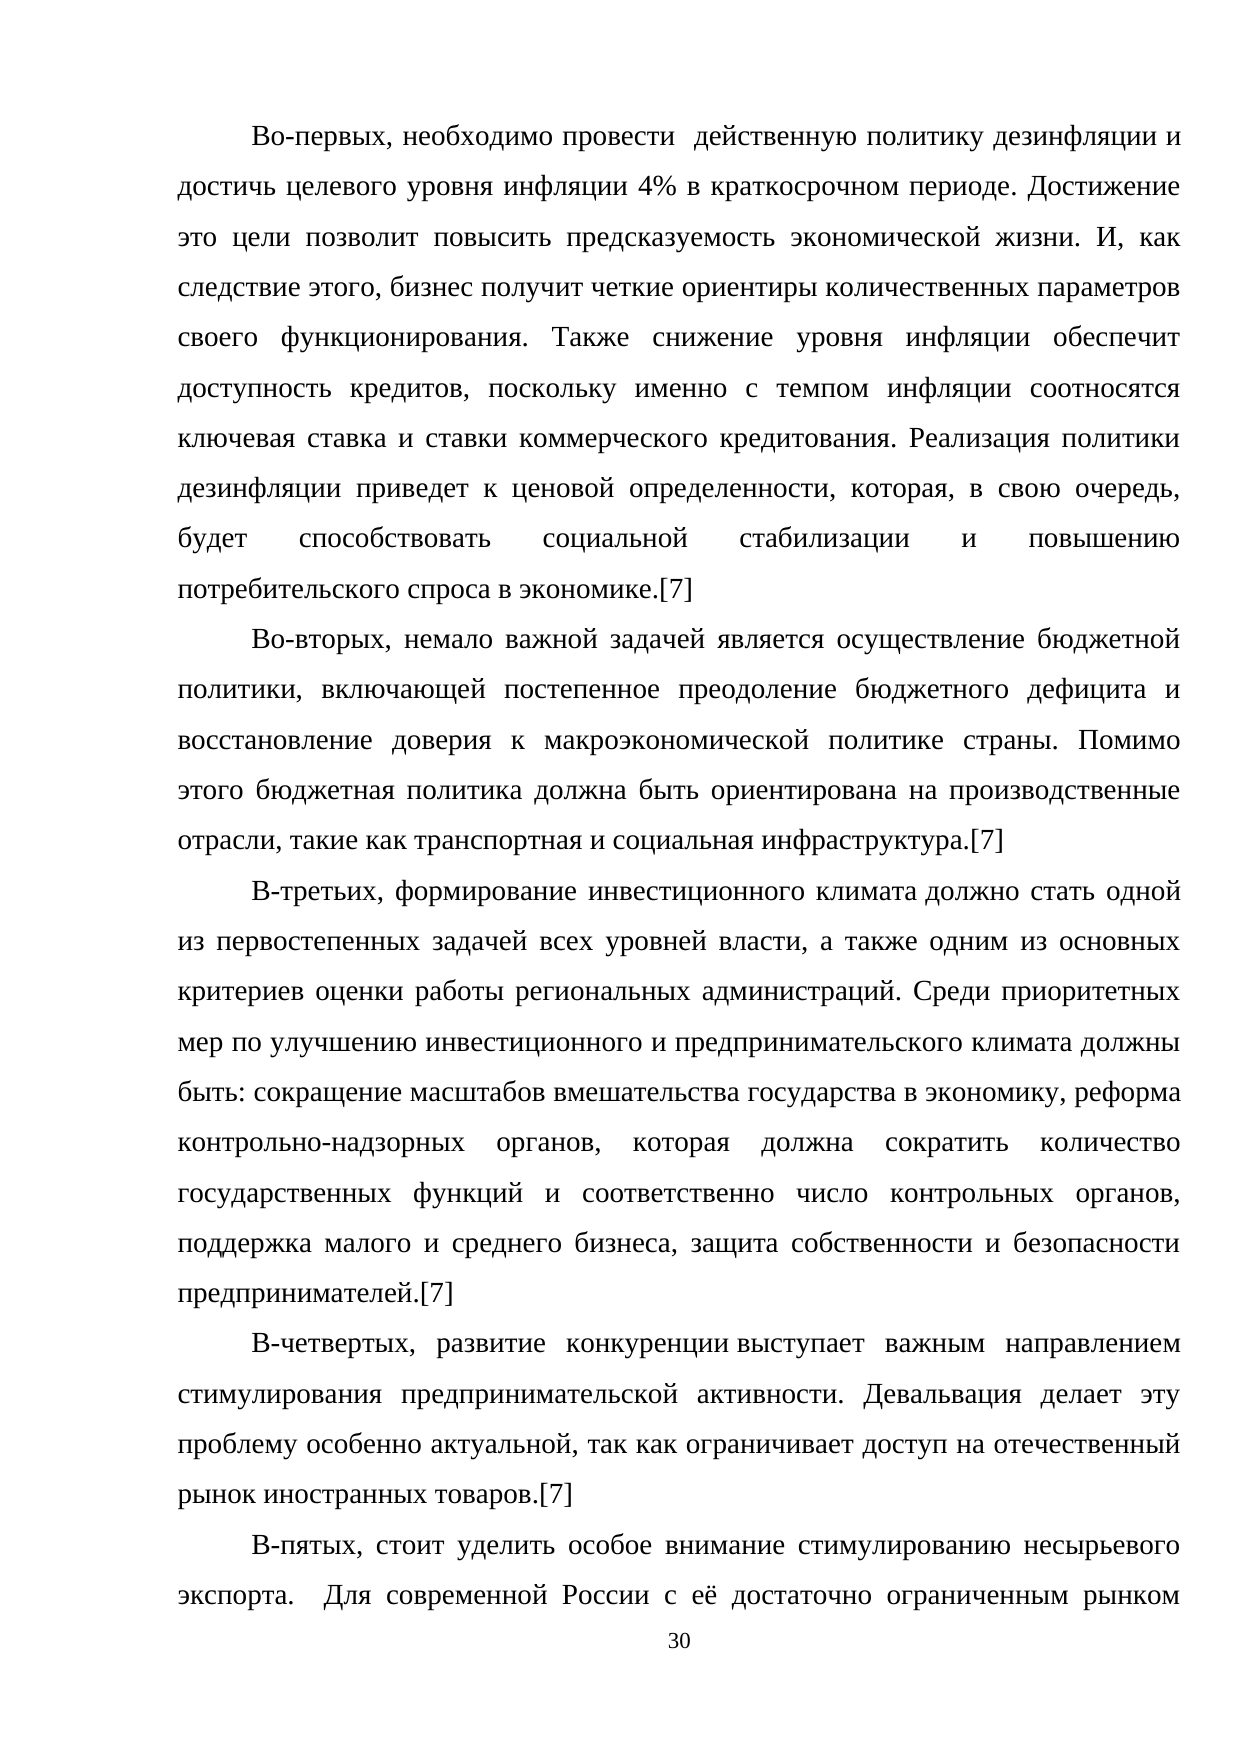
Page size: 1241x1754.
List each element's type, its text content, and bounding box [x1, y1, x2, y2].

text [177, 1527, 1181, 1611]
text В-третьих, формирование инвестиционного климата должно стать одной из первостепенных задачей всех уровней власти, а также одним из основных критериев оценки работы региональных администраций. Среди приоритетных мер по улучшению инвестиционного и предпринимательского климата должны быть: сокращение масштабов вмешательства государства в экономику, реформа контрольно-надзорных органов, которая должна сократить количество государственных функций и соответственно число контрольных органов, поддержка малого и среднего бизнеса, защита собственности и безопасности предпринимателей.[7] [177, 873, 1181, 1309]
text В-четвертых, развитие конкуренции выступает важным направлением стимулирования предпринимательской активности. Девальвация делает эту проблему особенно актуальной, так как ограничивает доступ на отечественный рынок иностранных товаров.[7] [177, 1326, 1181, 1510]
text Во-вторых, немало важной задачей является осуществление бюджетной политики, включающей постепенное преодоление бюджетного дефицита и восстановление доверия к макроэкономической политике страны. Помимо этого бюджетная политика должна быть ориентирована на производственные отрасли, такие как транспортная и социальная инфраструктура.[7] [177, 621, 1181, 856]
text Во-первых, необходимо провести действенную политику дезинфляции и достичь целевого уровня инфляции 4% в краткосрочном периоде. Достижение это цели позволит повысить предсказуемость экономической жизни. И, как следствие этого, бизнес получит четкие ориентиры количественных параметров своего функционирования. Также снижение уровня инфляции обеспечит доступность кредитов, поскольку именно с темпом инфляции соотносятся ключевая ставка и ставки коммерческого кредитования. Реализация политики дезинфляции приведет к ценовой определенности, которая, в свою очередь, будет способствовать социальной стабилизации и повышению потребительского спроса в экономике.[7] [177, 118, 1181, 604]
